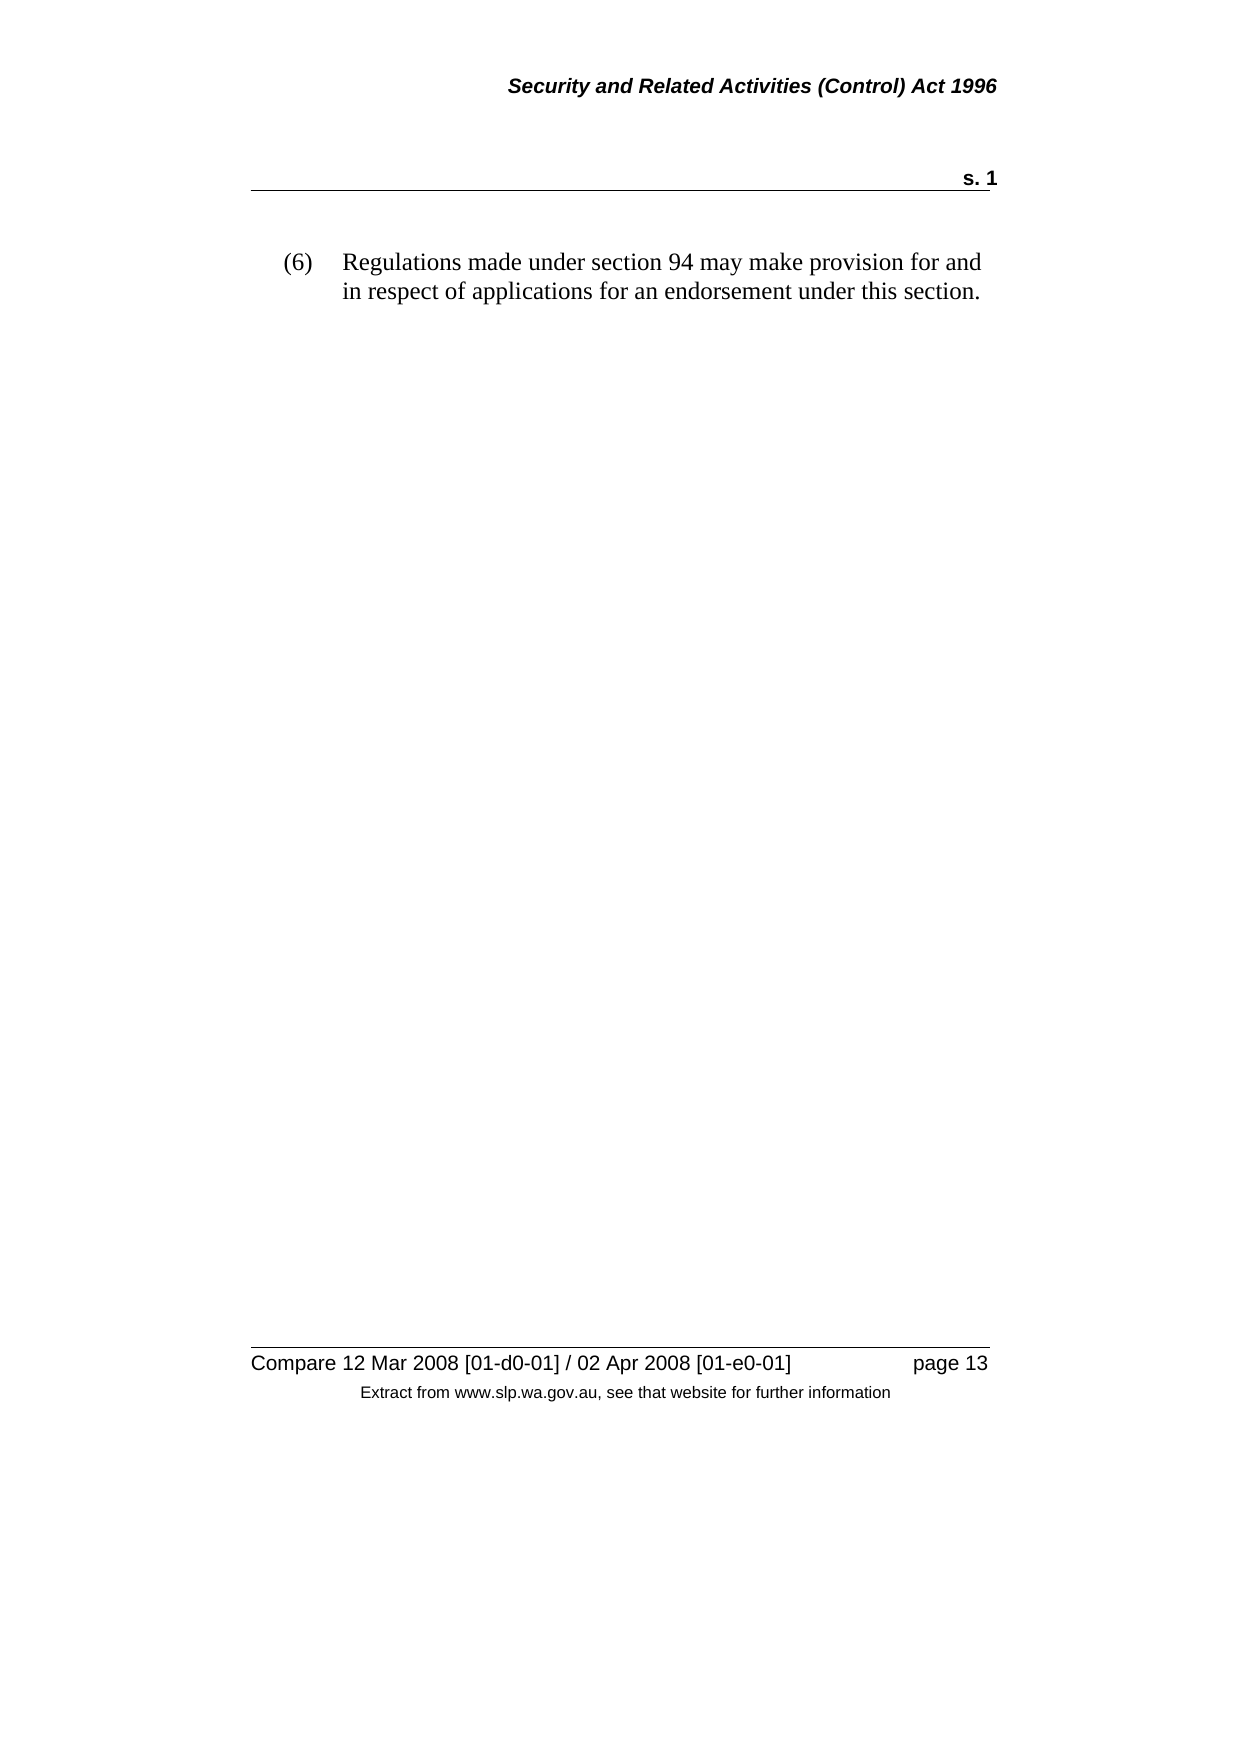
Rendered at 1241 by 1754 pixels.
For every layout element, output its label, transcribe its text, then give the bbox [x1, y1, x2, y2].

text (6) Regulations made under section 94 may make provision for and in respect of applications for an endorsement under this section. [251, 247, 990, 305]
